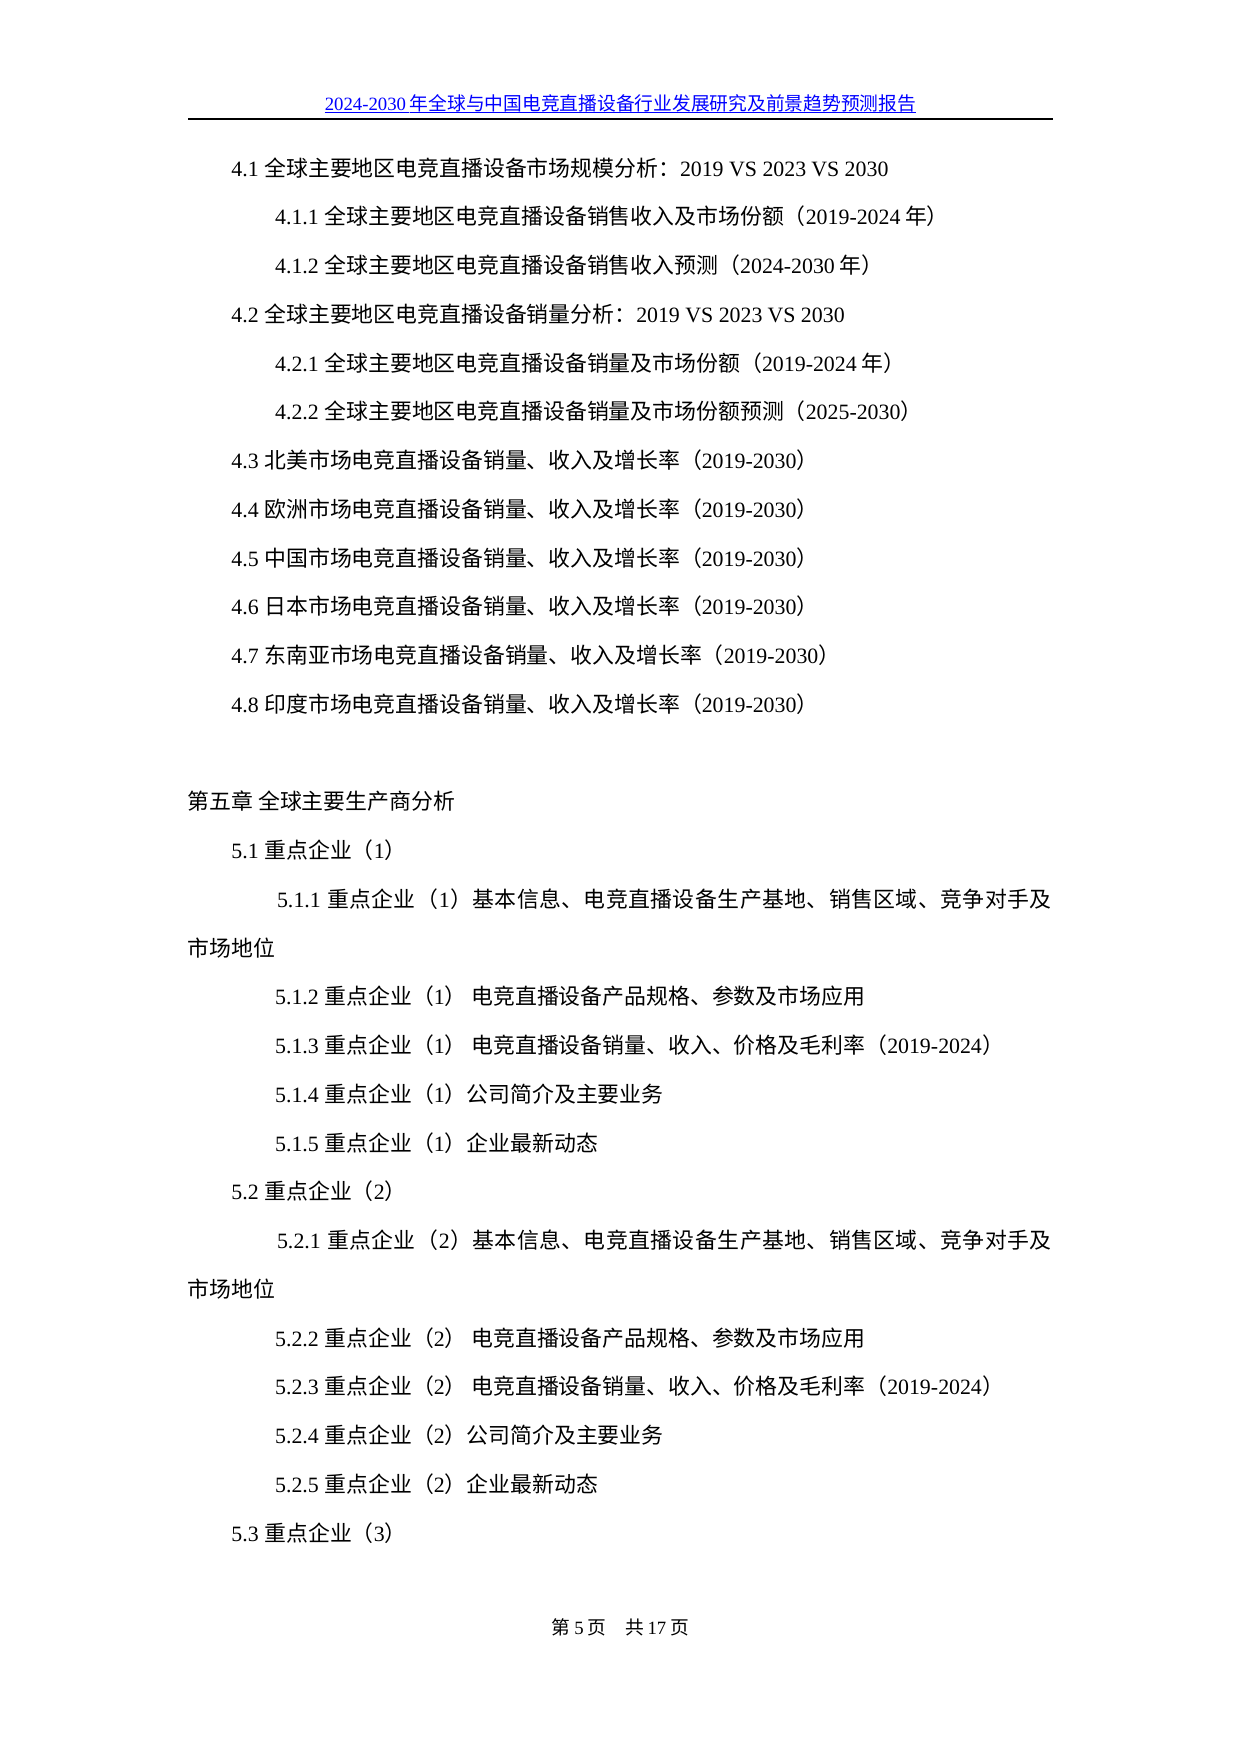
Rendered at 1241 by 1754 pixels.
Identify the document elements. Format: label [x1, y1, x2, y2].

text [187, 150, 1053, 1548]
